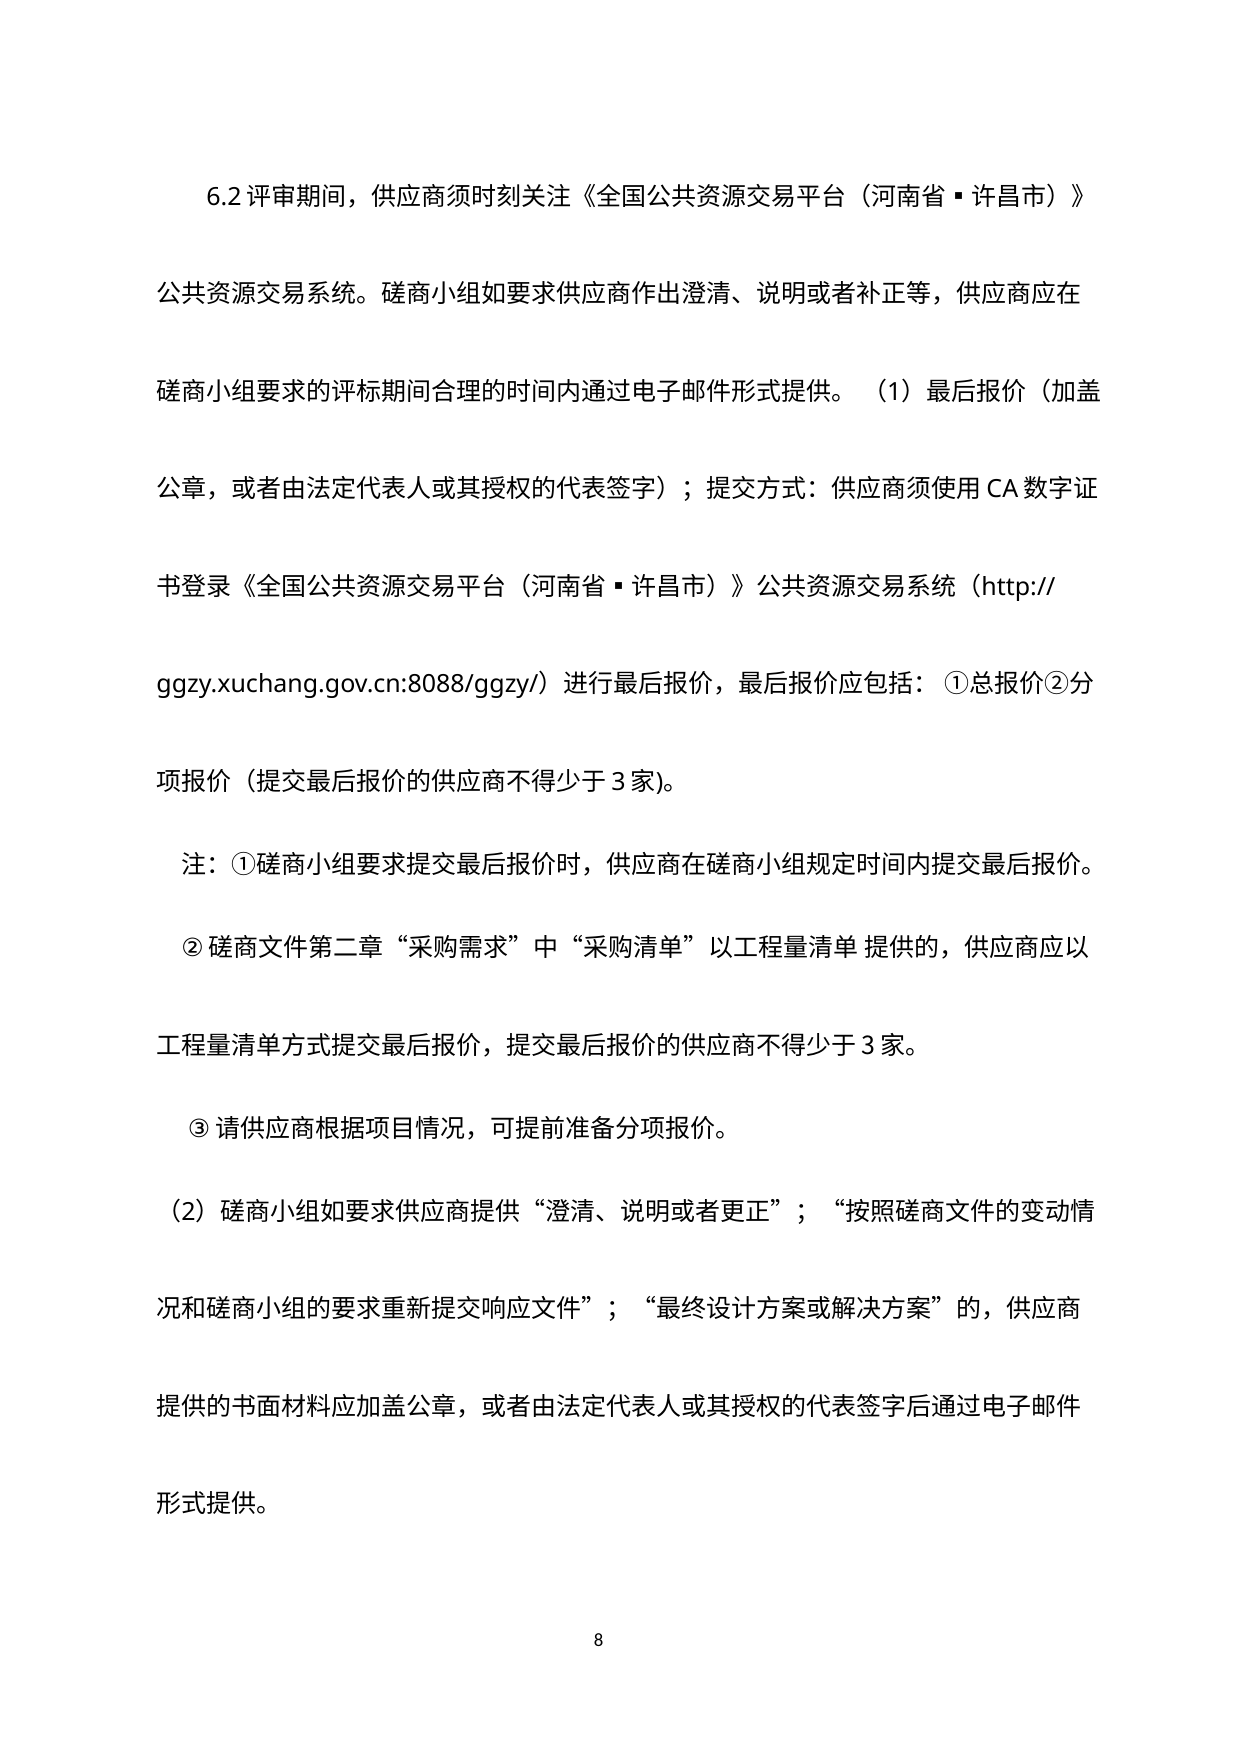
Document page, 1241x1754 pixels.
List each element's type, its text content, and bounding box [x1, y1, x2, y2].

list 磋商小组如要求供应商提供“澄清、说明或者更正”；“按照磋商文件的变动情况和磋商小组的要求重新提交响应文件”；“最终设计方案或解决方案”的，供应商提供的书面材料应加盖公章，或者由法定代表人或其授权的代表签字后通过电子邮件形式提供。 [156, 1177, 1106, 1534]
text 6.2评审期间，供应商须时刻关注《全国公共资源交易平台（河南省▪许昌市）》公共资源交易系统。磋商小组如要求供应商作出澄清、说明或者补正等，供应商应在磋商小组要求的评标期间合理的时间内通过电子邮件形式提供。 （1）最后报价（加盖公章，或者由法定代表人或其授权的代表签字）；提交方式：供应商须使用CA数字证书登录《全国公共资源交易平台（河南省▪许昌市）》公共资源交易系统（http://ggzy.xuchang.gov.cn:8088/ggzy/）进行最后报价，最后报价应包括： ①总报价②分项报价（提交最后报价的供应商不得少于3家)。 [156, 162, 1106, 812]
text 注：①磋商小组要求提交最后报价时，供应商在磋商小组规定时间内提交最后报价。 [156, 830, 1106, 895]
text ③请供应商根据项目情况，可提前准备分项报价。 [156, 1094, 1106, 1159]
text ②磋商文件第二章“采购需求”中“采购清单”以工程量清单 提供的，供应商应以工程量清单方式提交最后报价，提交最后报价的供应商不得少于3家。 [156, 913, 1106, 1076]
